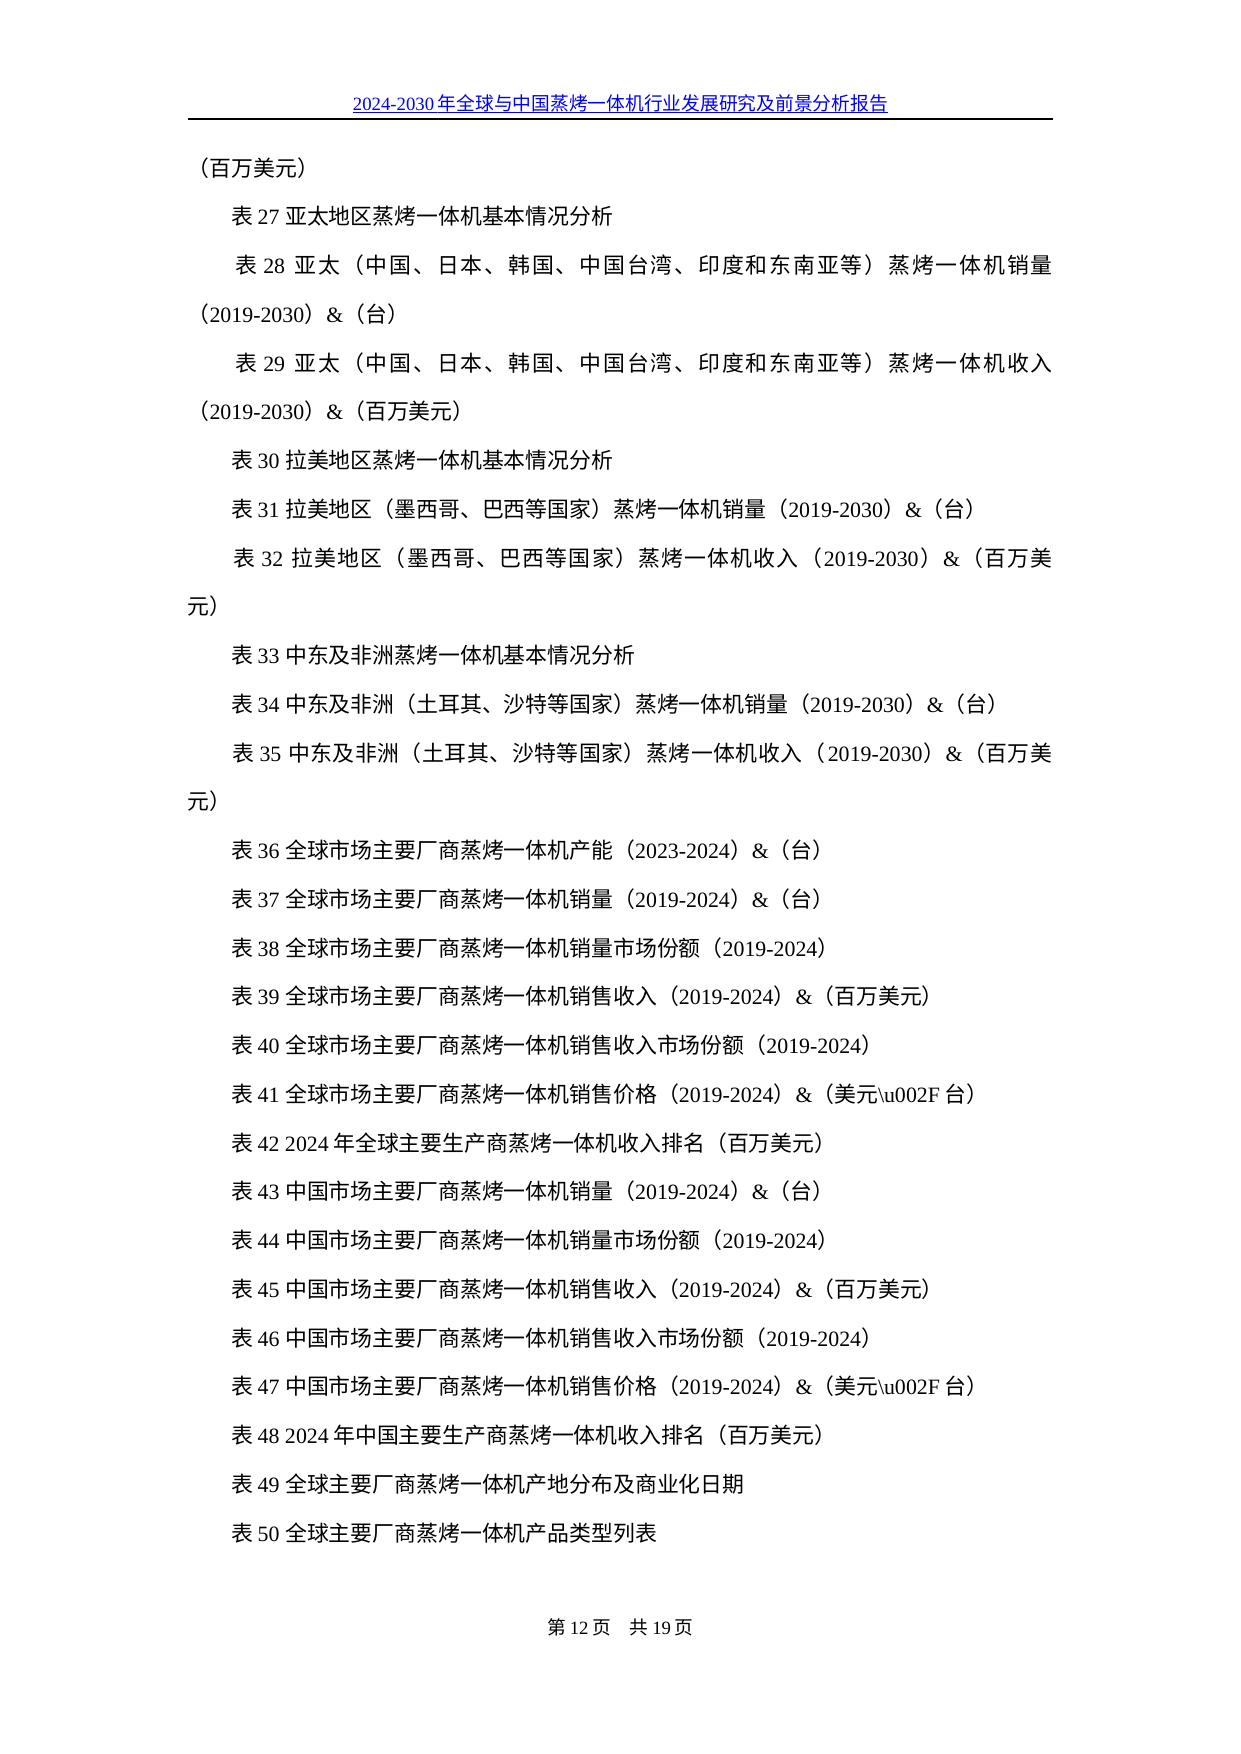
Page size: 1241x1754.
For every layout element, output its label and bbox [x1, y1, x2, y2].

text [187, 150, 1053, 1548]
